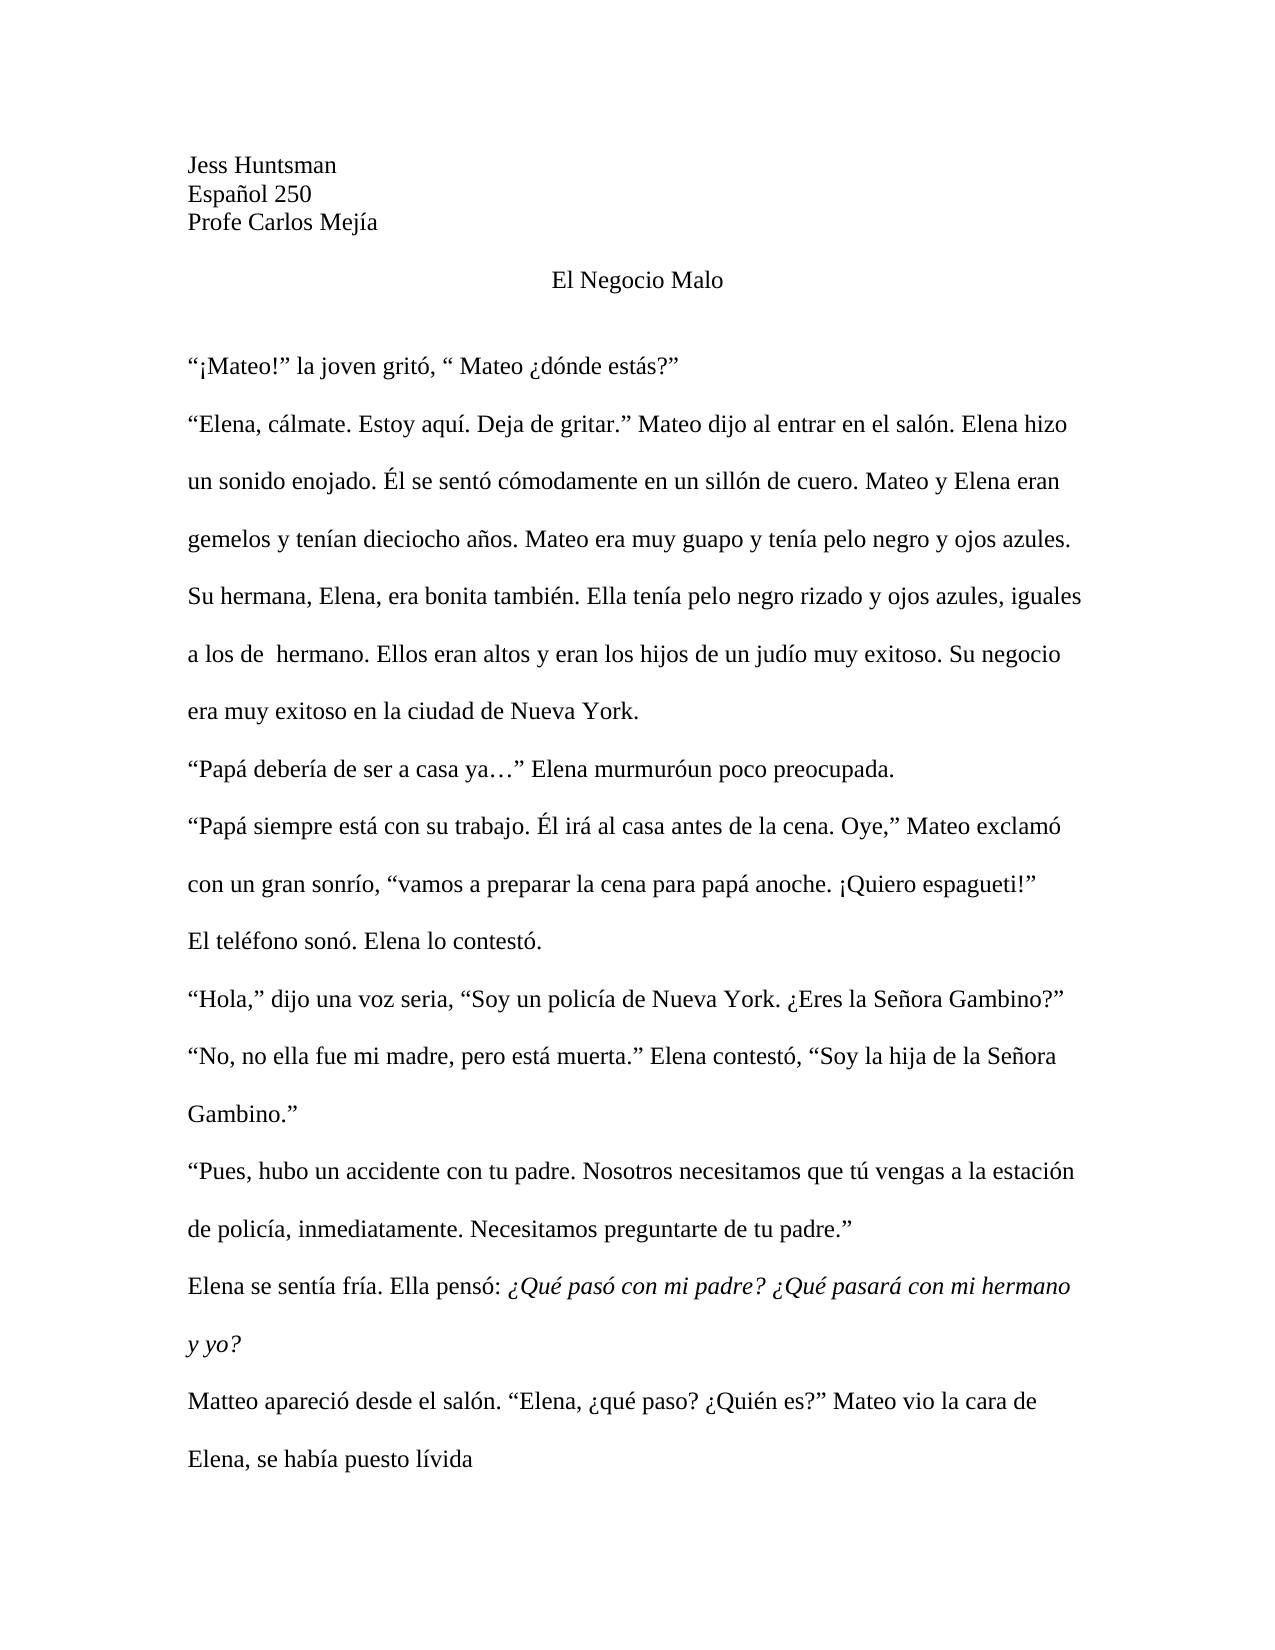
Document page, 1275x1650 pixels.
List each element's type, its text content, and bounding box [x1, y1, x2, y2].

text El Negocio Malo [187, 265, 1087, 294]
text “Papá con su trabajo. Él irá al casa antes de cena. Oye,” Mateo con un gran sonrío, “vamos a preparar la cena para papá anoche. ¡Quiero espagueti!” [187, 811, 1087, 897]
text “¡!” la joven gritó, “ Mateo ¿dónde estás?” [187, 351, 1087, 380]
text El teléfono sonó. Elena contestó. [187, 926, 1087, 955]
text “Pues, un accidente con u padre. Nosotros necesitamos que tú a la estación de policía, . Necesitamos preguntarte tu padre.” [187, 1156, 1087, 1242]
text Profe Carlos Mejía [187, 207, 1087, 236]
text Jess Huntsman [187, 150, 1087, 179]
text “Papá debería ser a casa ya…” Elena murmuróun poco preocupada. [187, 754, 1087, 782]
text Matteo apareció desde el salón. “Elena ¿ué paso? ¿Quién ?” Mateo vio la cara de Elena [187, 1386, 1087, 1472]
text “No, no fue mi madre, está muerta.” Elena contestó, “Soy la hija de Señora Gambino.” [187, 1041, 1087, 1127]
text Elena sentía . Ella pensó: ¿Qué pasó con mi padre? ¿Qué pasará con mi hermano y yo? [187, 1271, 1087, 1357]
text “Hola,” dijo una voz , “Soy un policía de Nueva York. ¿Eres Señora Gambino?” [187, 984, 1087, 1012]
text “Elena cálmate. Estoy aquí. Deja de gritar.” Mateo dijo al entrar en el salón. Elena hizo un sonido enojado. Él se sentó cómodamente en un sillón de cuero. Mateo y Elena gemelos y tenían dieciocho años. Mateo era muy guapo y tenía pelo negro y ojos azules. Su hermana, Elena, era bonita también. Ella tenía pelo negro rizado y ojos azules hermano. Ellos eran altos y eran los hijos de un judío muy exitoso. Su negocio era muy exitoso . [187, 409, 1087, 725]
text Español 250 [187, 179, 1087, 207]
